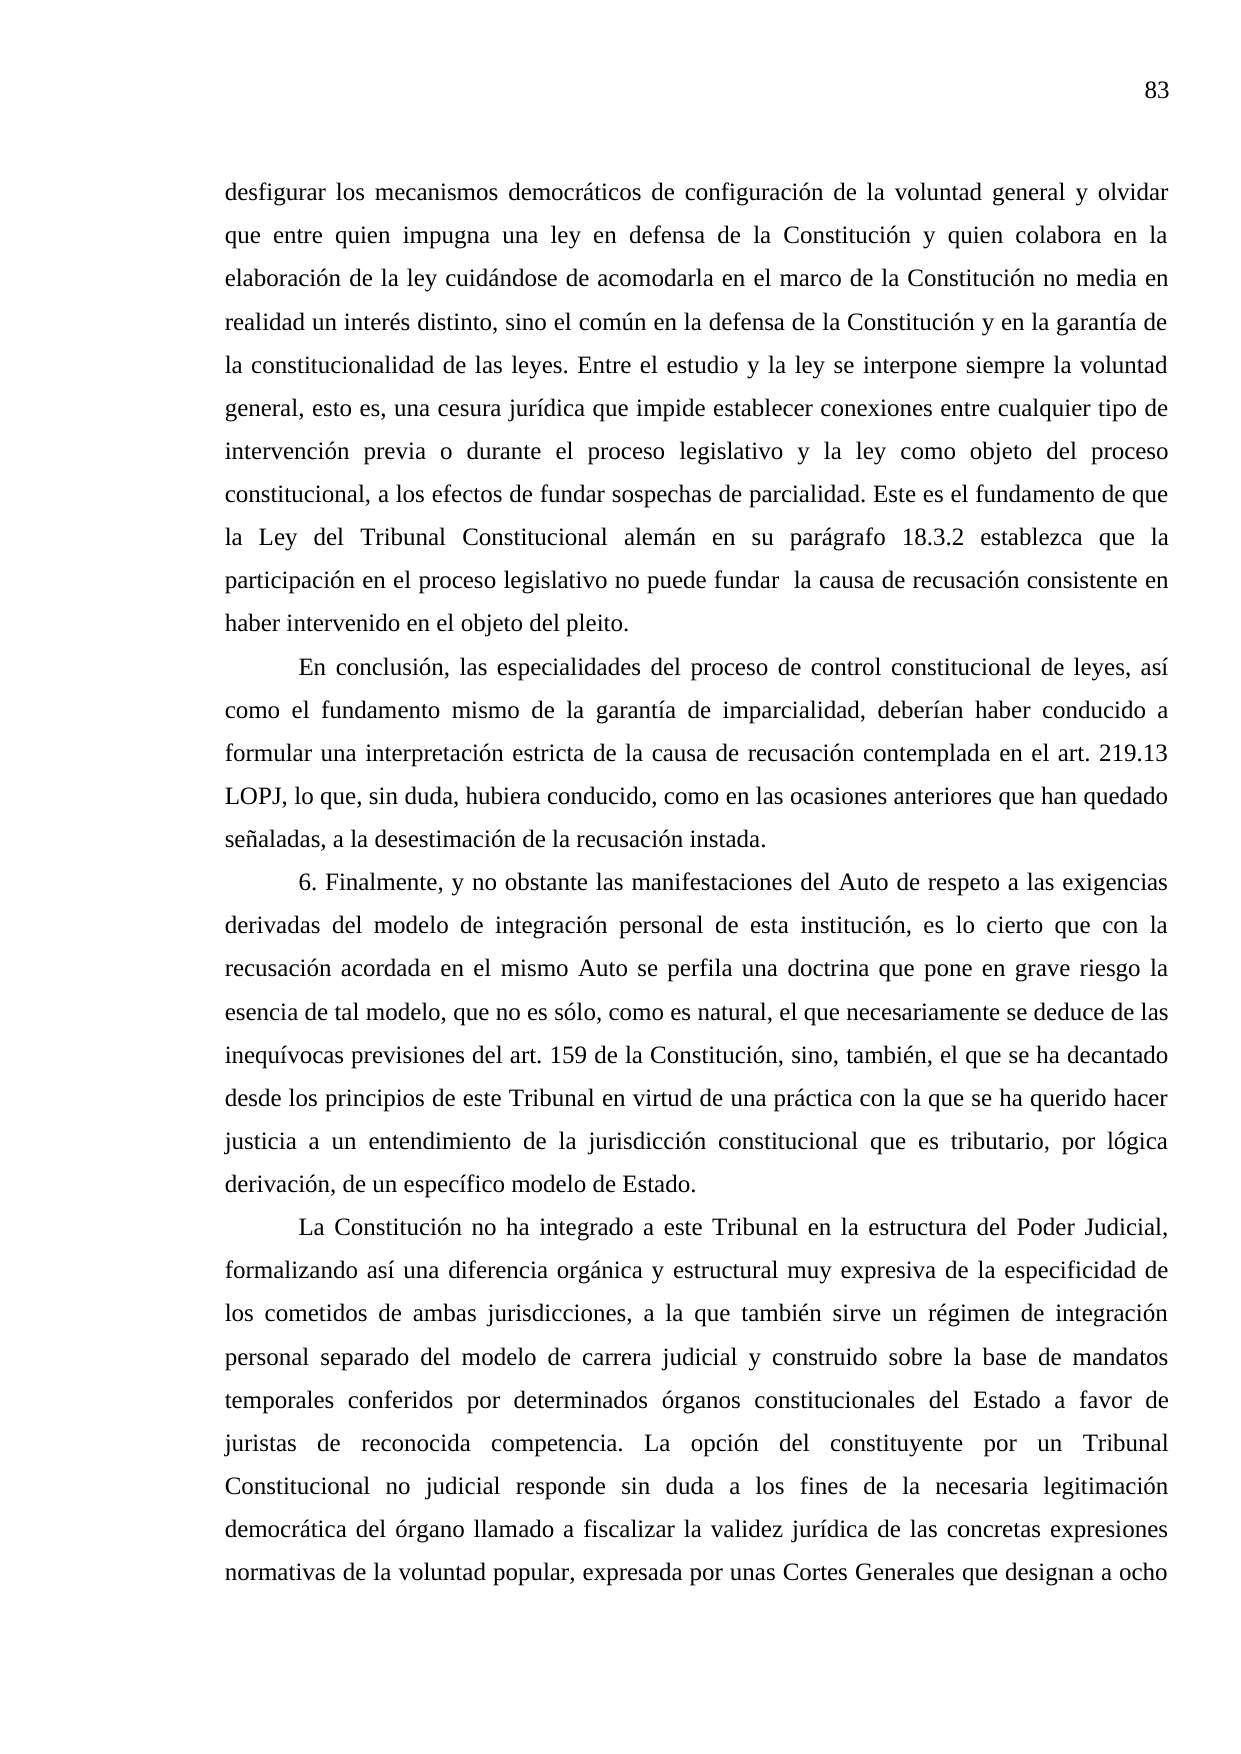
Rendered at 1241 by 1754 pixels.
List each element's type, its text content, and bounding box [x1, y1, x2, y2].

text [224, 177, 1169, 637]
text 6. Finalmente, y no obstante las manifestaciones del Auto de respeto a las exigencias derivadas del modelo de integración personal de esta institución, es lo cierto que con la recusación acordada en el mismo Auto se perfila una doctrina que pone en grave riesgo la esencia de tal modelo, que no es sólo, como es natural, el que necesariamente se deduce de las inequívocas previsiones del art. 159 de la Constitución, sino, también, el que se ha decantado desde los principios de este Tribunal en virtud de una práctica con la que se ha querido hacer justicia a un entendimiento de la jurisdicción constitucional que es tributario, por lógica derivación, de un específico modelo de Estado. [224, 867, 1169, 1198]
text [224, 1212, 1169, 1586]
text En conclusión, las especialidades del proceso de control constitucional de leyes, así como el fundamento mismo de la garantía de imparcialidad, deberían haber conducido a formular una interpretación estricta de la causa de recusación contemplada en el art. 219.13 LOPJ, lo que, sin duda, hubiera conducido, como en las ocasiones anteriores que han quedado señaladas, a la desestimación de la recusación instada. [224, 652, 1169, 853]
